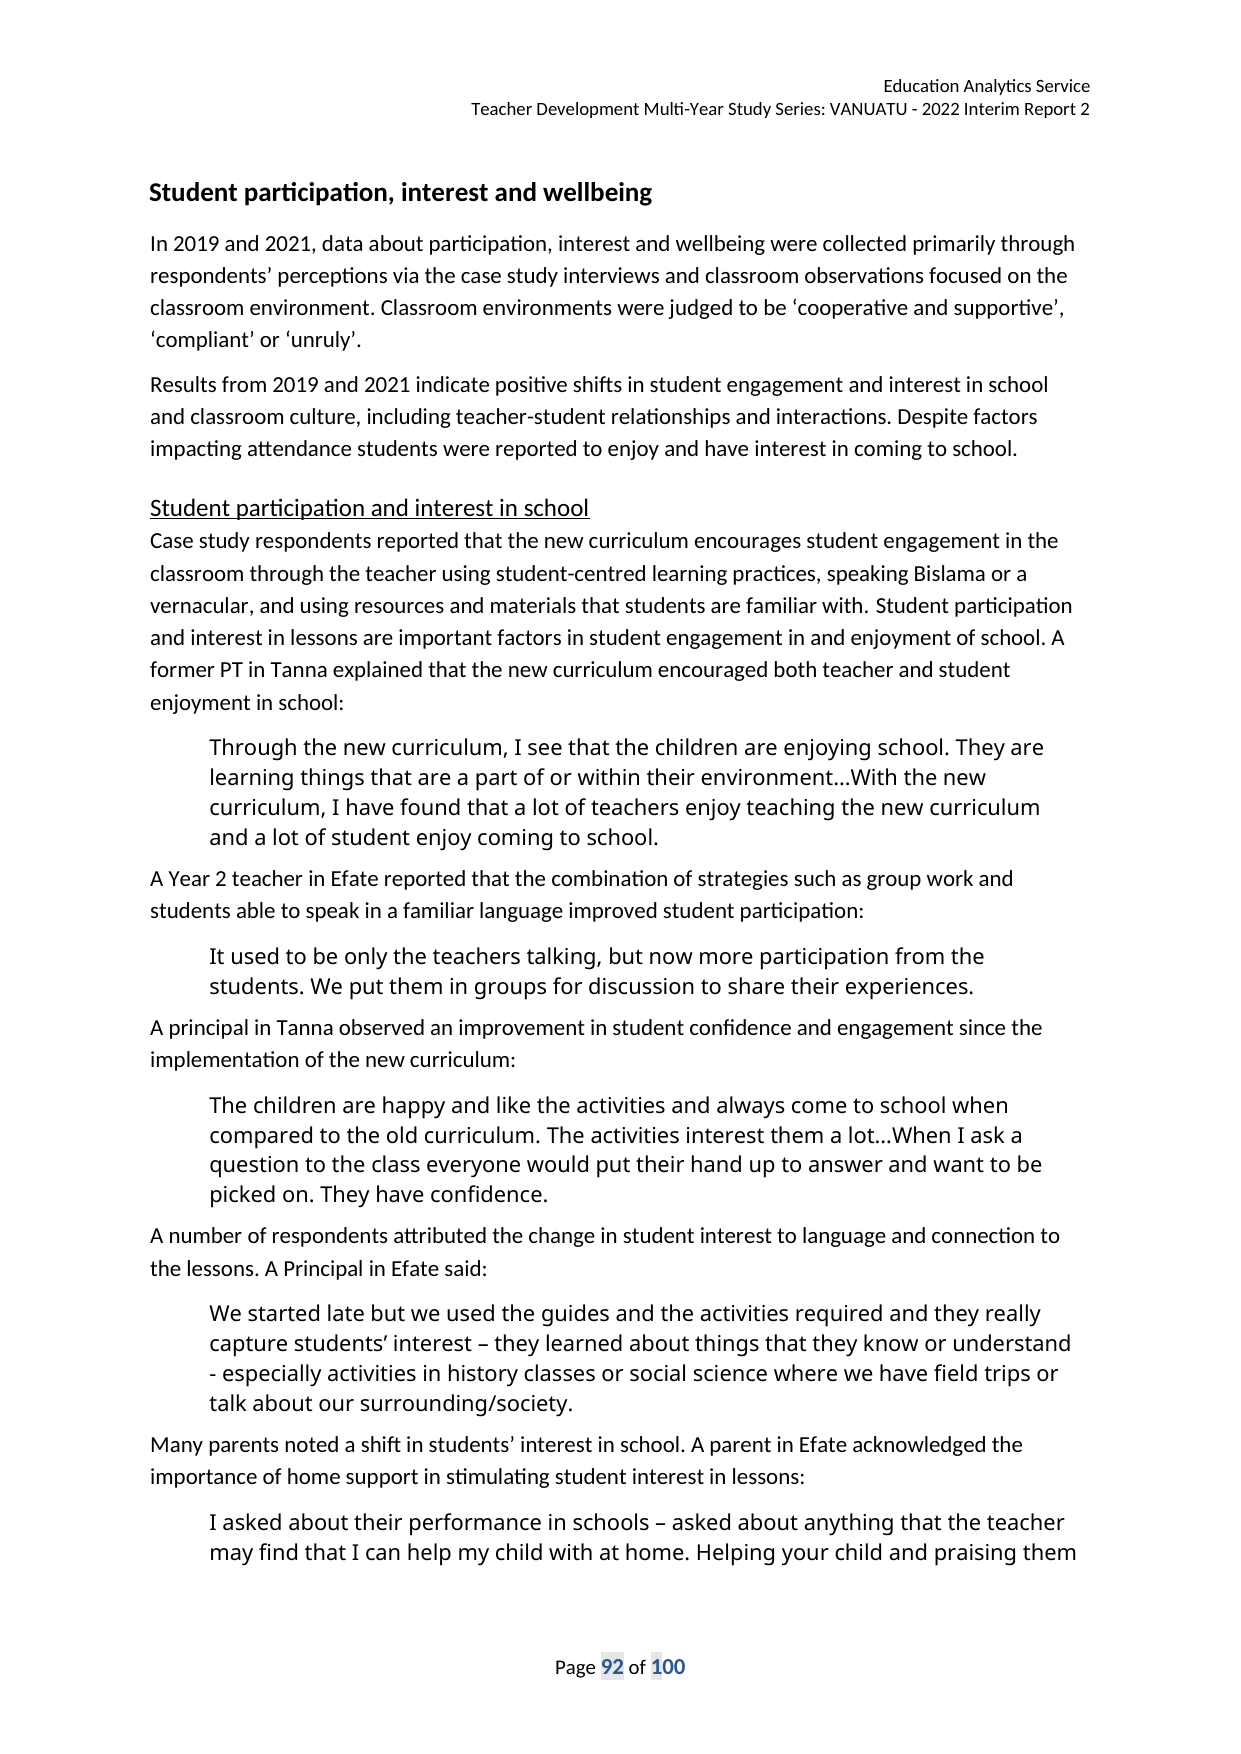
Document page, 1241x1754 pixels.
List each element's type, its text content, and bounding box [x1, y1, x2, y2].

text In 2019 and 2021, data about participation, interest and wellbeing were collected primarily through respondents’ perceptions via the case study interviews and classroom observations focused on the classroom environment. Classroom environments were judged to be ‘cooperative and supportive’, ‘compliant’ or ‘unruly’. [150, 229, 1090, 353]
text A Year 2 teacher in Efate reported that the combination of strategies such as group work and students able to speak in a familiar language improved student participation: [150, 864, 1090, 924]
text Through the new curriculum, I see that the children are enjoying school. They are learning things that are a part of or within their environment…With the new curriculum, I have found that a lot of teachers enjoy teaching the new curriculum and a lot of student enjoy coming to school. [209, 732, 1081, 851]
text A number of respondents attributed the change in student interest to language and connection to the lessons. A Principal in Efate said: [150, 1221, 1090, 1282]
text A principal in Tanna observed an improvement in student confidence and engagement since the implementation of the new curriculum: [150, 1013, 1090, 1073]
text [209, 1507, 1081, 1566]
subtitle Student participation, interest and wellbeing [149, 175, 1090, 208]
subtitle Student participation and interest in school [150, 492, 1090, 522]
text We started late but we used the guides and the activities required and they really capture students’ interest – they learned about things that they know or understand - especially activities in history classes or social science where we have field trips or talk about our surrounding/society. [209, 1298, 1081, 1417]
text Results from 2019 and 2021 indicate positive shifts in student engagement and interest in school and classroom culture, including teacher-student relationships and interactions. Despite factors impacting attendance students were reported to enjoy and have interest in coming to school. [150, 370, 1090, 462]
text The children are happy and like the activities and always come to school when compared to the old curriculum. The activities interest them a lot…When I ask a question to the class everyone would put their hand up to answer and want to be picked on. They have confidence. [209, 1090, 1081, 1209]
text Case study respondents reported that the new curriculum encourages student engagement in the classroom through the teacher using student-centred learning practices, speaking Bislama or a vernacular, and using resources and materials that students are familiar with. Student participation and interest in lessons are important factors in student engagement in and enjoyment of school. A former PT in Tanna explained that the new curriculum encouraged both teacher and student enjoyment in school: [150, 527, 1090, 716]
text Many parents noted a shift in students’ interest in school. A parent in Efate acknowledged the importance of home support in stimulating student interest in lessons: [150, 1430, 1090, 1490]
text It used to be only the teachers talking, but now more participation from the students. We put them in groups for discussion to share their experiences. [209, 941, 1081, 1000]
